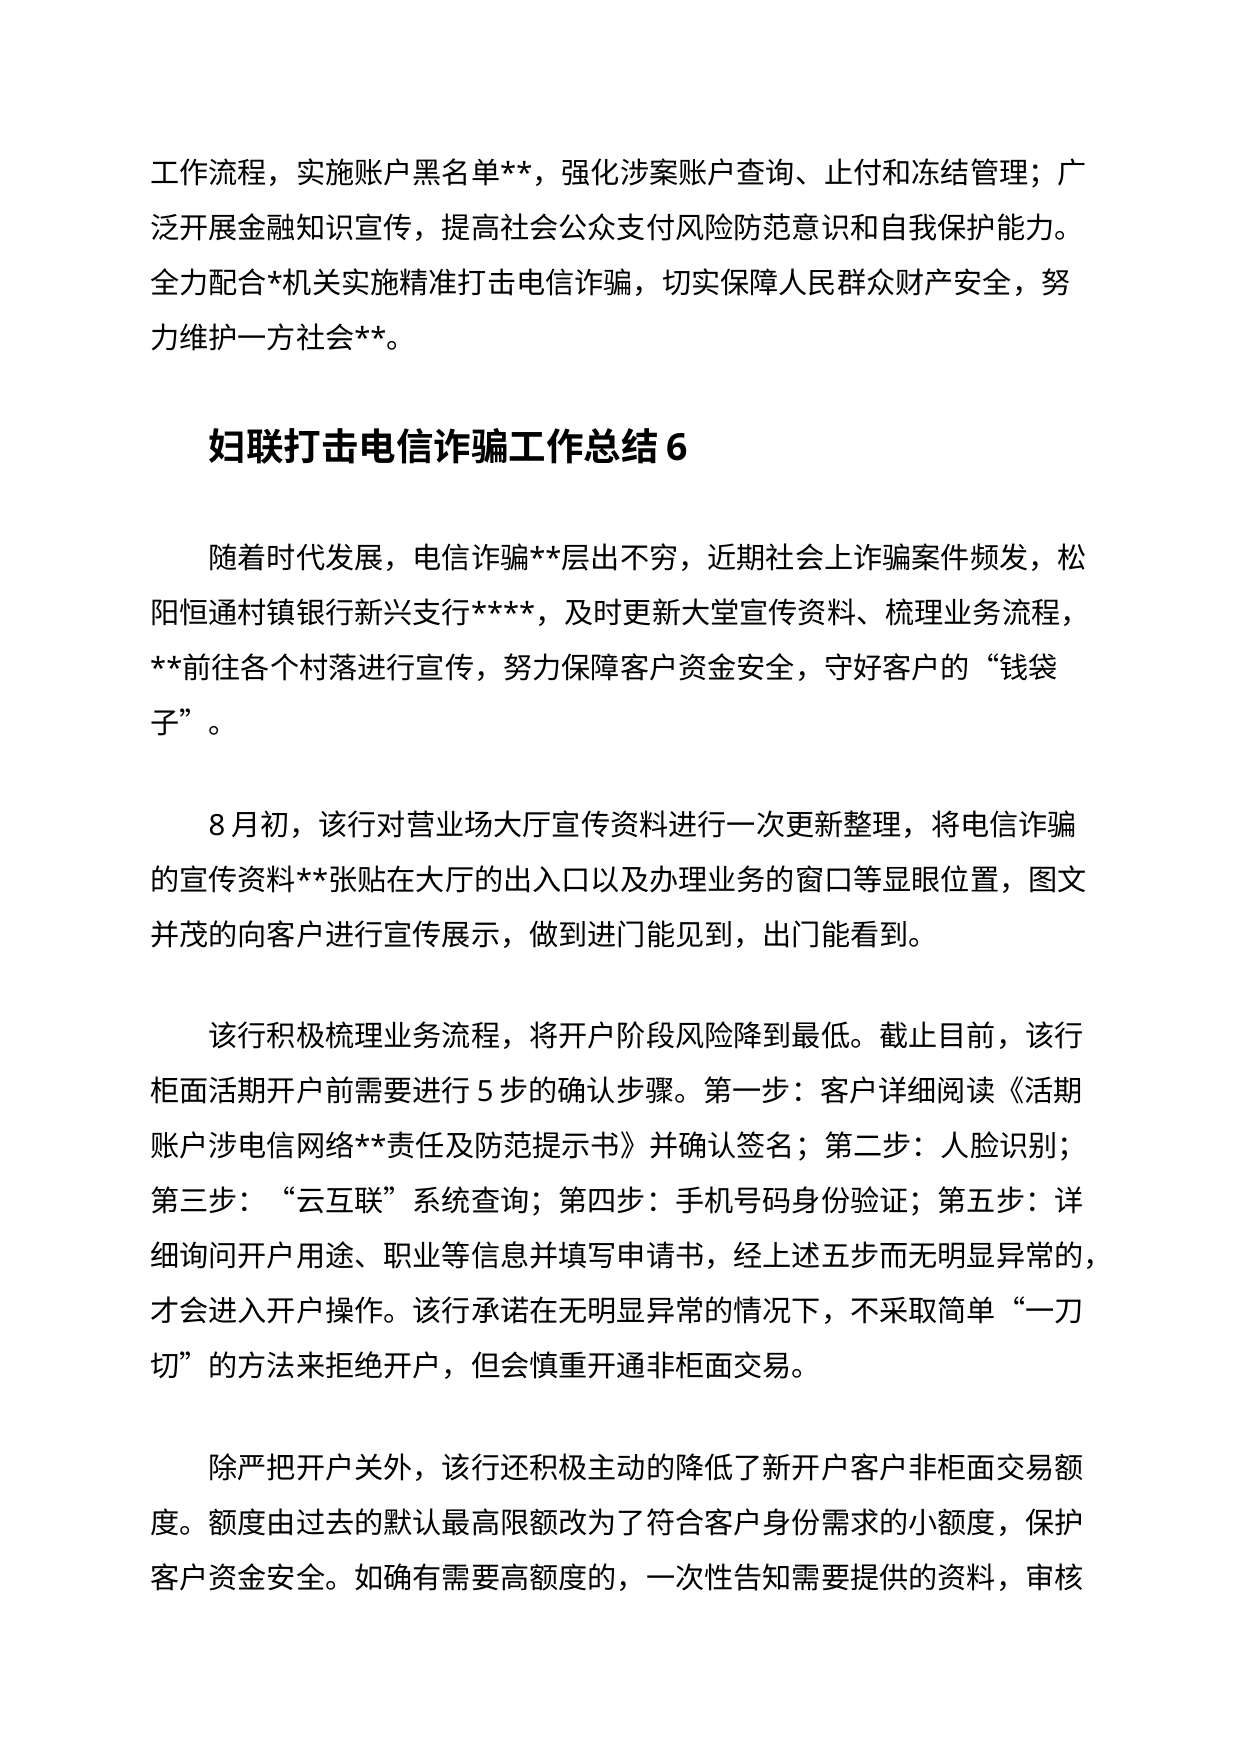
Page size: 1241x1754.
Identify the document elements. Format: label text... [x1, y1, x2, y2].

text 随着时代发展，电信诈骗**层出不穷，近期社会上诈骗案件频发，松阳恒通村镇银行新兴支行****，及时更新大堂宣传资料、梳理业务流程，**前往各个村落进行宣传，努力保障客户资金安全，守好客户的“钱袋子”。 [150, 534, 1090, 742]
text 妇联打击电信诈骗工作总结6 [150, 417, 1090, 471]
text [150, 1444, 1090, 1596]
text 该行积极梳理业务流程，将开户阶段风险降到最低。截止目前，该行柜面活期开户前需要进行5步的确认步骤。第一步：客户详细阅读《活期账户涉电信网络**责任及防范提示书》并确认签名；第二步：人脸识别；第三步：“云互联”系统查询；第四步：手机号码身份验证；第五步：详细询问开户用途、职业等信息并填写申请书，经上述五步而无明显异常的，才会进入开户操作。该行承诺在无明显异常的情况下，不采取简单“一刀切”的方法来拒绝开户，但会慎重开通非柜面交易。 [150, 1013, 1090, 1385]
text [150, 150, 1090, 357]
text 8月初，该行对营业场大厅宣传资料进行一次更新整理，将电信诈骗的宣传资料**张贴在大厅的出入口以及办理业务的窗口等显眼位置，图文并茂的向客户进行宣传展示，做到进门能见到，出门能看到。 [150, 801, 1090, 953]
